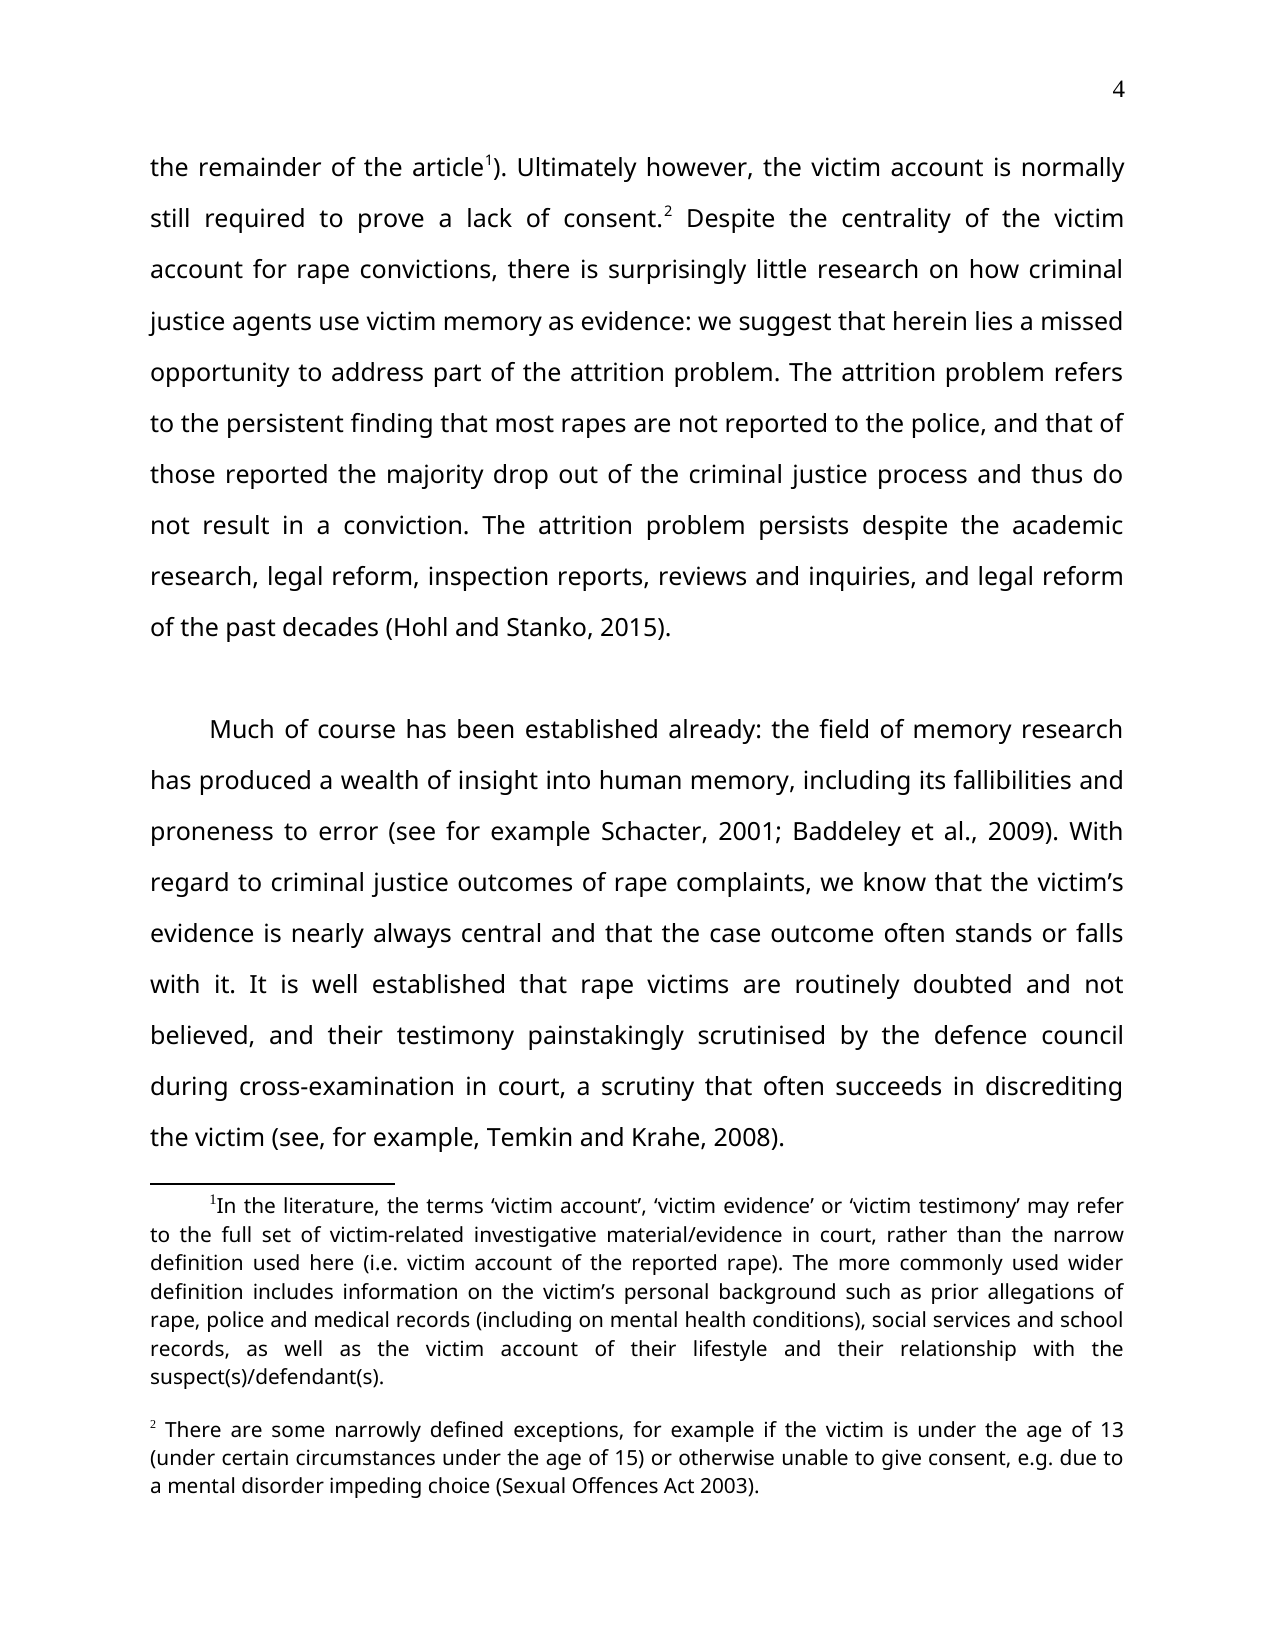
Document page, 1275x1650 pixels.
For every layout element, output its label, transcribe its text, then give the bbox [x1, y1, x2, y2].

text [150, 150, 1125, 643]
text Much of course has been established already: the field of memory research has produced a wealth of insight into human memory, including its fallibilities and proneness to error (see for example Schacter, 2001; Baddeley et al., 2009). With regard to criminal justice outcomes of rape complaints, we know that the victim’s evidence is nearly always central and that the case outcome often stands or falls with it. It is well established that rape victims are routinely doubted and not believed, and their testimony painstakingly scrutinised by the defence council during cross-examination in court, a scrutiny that often succeeds in discrediting the victim (see, for example, Temkin and Krahe, 2008). [150, 711, 1125, 1154]
